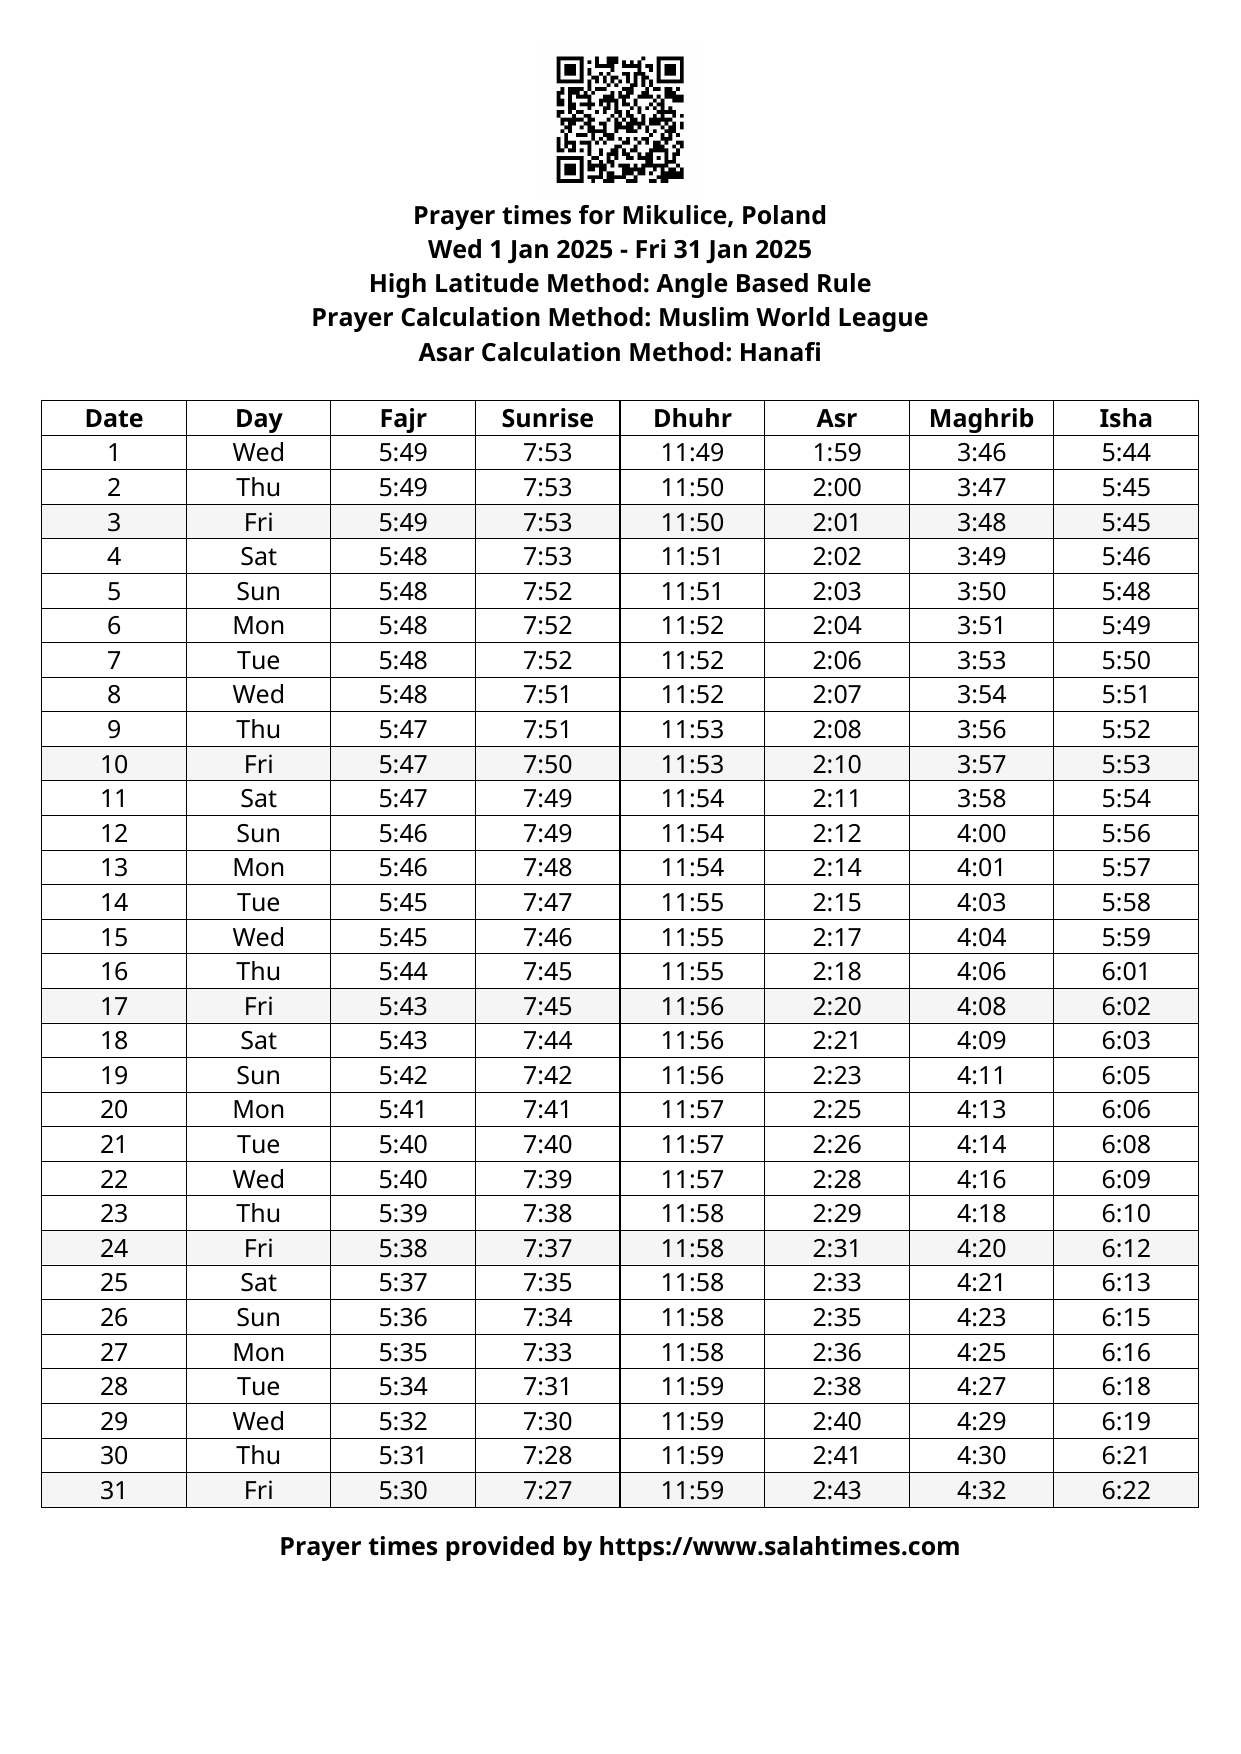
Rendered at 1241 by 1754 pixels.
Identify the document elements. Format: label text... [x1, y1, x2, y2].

table_cell 5:32 [331, 1404, 475, 1437]
table_cell 7:41 [476, 1093, 619, 1126]
table_cell 4:32 [910, 1473, 1053, 1507]
table_cell Sun [187, 1300, 330, 1334]
table_cell 7:39 [476, 1162, 619, 1195]
table_cell 5:41 [331, 1093, 475, 1126]
table_cell 4:25 [910, 1335, 1053, 1368]
table_cell 7:50 [476, 747, 619, 780]
table_cell 3:53 [910, 643, 1053, 677]
table_header Sunrise [476, 401, 619, 434]
table_cell 6:10 [1054, 1196, 1198, 1230]
table_cell 11:52 [621, 643, 764, 677]
table_cell 7:53 [476, 470, 619, 504]
table_cell 4:09 [910, 1024, 1053, 1057]
table_cell 7:28 [476, 1439, 619, 1472]
table_cell 4 [42, 539, 186, 573]
table_cell 30 [42, 1439, 186, 1472]
table_cell 7:35 [476, 1266, 619, 1299]
table_cell 11:58 [621, 1300, 764, 1334]
table_cell 4:20 [910, 1231, 1053, 1264]
table_cell 4:04 [910, 920, 1053, 953]
table_cell 16 [42, 954, 186, 988]
table_cell 11:52 [621, 609, 764, 642]
table_cell 2:41 [765, 1439, 909, 1472]
text Asar Calculation Method: Hanafi [42, 334, 1198, 368]
table_cell Fri [187, 747, 330, 780]
table_cell 5:40 [331, 1127, 475, 1161]
table_cell Fri [187, 989, 330, 1022]
table_cell 11:52 [621, 678, 764, 711]
table_cell 2:20 [765, 989, 909, 1022]
table_cell 11:54 [621, 851, 764, 884]
table_cell 7:53 [476, 436, 619, 469]
table_cell 2:00 [765, 470, 909, 504]
table_cell 11:56 [621, 1058, 764, 1092]
table_cell Fri [187, 1231, 330, 1264]
table_cell 2:04 [765, 609, 909, 642]
table_cell 7:40 [476, 1127, 619, 1161]
table_header Day [187, 401, 330, 434]
table_cell 7:44 [476, 1024, 619, 1057]
table_cell 3:46 [910, 436, 1053, 469]
table_cell 11:57 [621, 1127, 764, 1161]
text Wed 1 Jan 2025 - Fri 31 Jan 2025 [42, 232, 1198, 266]
table_cell 4:06 [910, 954, 1053, 988]
table_cell 7:31 [476, 1369, 619, 1403]
table_cell 2:40 [765, 1404, 909, 1437]
table_cell 6:12 [1054, 1231, 1198, 1264]
table_cell Wed [187, 678, 330, 711]
table_cell 3:49 [910, 539, 1053, 573]
table_cell 7:46 [476, 920, 619, 953]
table_cell 2:31 [765, 1231, 909, 1264]
table_cell 15 [42, 920, 186, 953]
table_cell 5:34 [331, 1369, 475, 1403]
table_cell 27 [42, 1335, 186, 1368]
table_cell 2:35 [765, 1300, 909, 1334]
table_cell 2:43 [765, 1473, 909, 1507]
table_cell 6:16 [1054, 1335, 1198, 1368]
table_cell 2:07 [765, 678, 909, 711]
table_cell 2:01 [765, 505, 909, 538]
table_cell 7:51 [476, 678, 619, 711]
table_cell 4:23 [910, 1300, 1053, 1334]
table_cell 5:48 [331, 609, 475, 642]
table_cell 21 [42, 1127, 186, 1161]
table_cell Sat [187, 781, 330, 815]
table_cell 23 [42, 1196, 186, 1230]
table_cell 3:51 [910, 609, 1053, 642]
table_cell 7:34 [476, 1300, 619, 1334]
table_cell Tue [187, 1369, 330, 1403]
table_cell 6:21 [1054, 1439, 1198, 1472]
table_cell 9 [42, 712, 186, 746]
table_cell 2:29 [765, 1196, 909, 1230]
table_cell 11:50 [621, 470, 764, 504]
table_cell 1 [42, 436, 186, 469]
table_cell 5:56 [1054, 816, 1198, 849]
table_cell 4:13 [910, 1093, 1053, 1126]
table_cell 28 [42, 1369, 186, 1403]
table_cell 5:50 [1054, 643, 1198, 677]
table_cell 11:51 [621, 539, 764, 573]
table_cell Mon [187, 1093, 330, 1126]
table_cell 3:48 [910, 505, 1053, 538]
table_cell 11:59 [621, 1404, 764, 1437]
table_cell 13 [42, 851, 186, 884]
table_cell 6 [42, 609, 186, 642]
table_cell 2:02 [765, 539, 909, 573]
table_cell Sat [187, 539, 330, 573]
table_cell 11:53 [621, 712, 764, 746]
table_cell 5:49 [331, 505, 475, 538]
table_cell 31 [42, 1473, 186, 1507]
text Prayer times provided by https://www.salahtimes.com [42, 1528, 1198, 1563]
table_cell 3:47 [910, 470, 1053, 504]
table_cell 7:49 [476, 781, 619, 815]
table_cell Wed [187, 436, 330, 469]
table_cell 7:42 [476, 1058, 619, 1092]
table_cell 4:21 [910, 1266, 1053, 1299]
table_cell 5:49 [331, 436, 475, 469]
table_cell 6:02 [1054, 989, 1198, 1022]
table_cell 2:33 [765, 1266, 909, 1299]
table_cell 11:57 [621, 1162, 764, 1195]
table_cell 2:26 [765, 1127, 909, 1161]
table_cell 7:30 [476, 1404, 619, 1437]
table_cell 11:56 [621, 1024, 764, 1057]
table_cell Sun [187, 1058, 330, 1092]
table_cell 2:06 [765, 643, 909, 677]
table_cell 2:28 [765, 1162, 909, 1195]
table_cell 4:30 [910, 1439, 1053, 1472]
table_cell Mon [187, 609, 330, 642]
table_cell 7:33 [476, 1335, 619, 1368]
table_cell 7:53 [476, 505, 619, 538]
table_cell 4:00 [910, 816, 1053, 849]
table_cell 5:47 [331, 747, 475, 780]
table_header Date [42, 401, 186, 434]
table_cell Sun [187, 816, 330, 849]
table_cell 11:56 [621, 989, 764, 1022]
table_cell 5:49 [1054, 609, 1198, 642]
table_cell 11:58 [621, 1335, 764, 1368]
table_cell Tue [187, 885, 330, 919]
table_cell Wed [187, 1162, 330, 1195]
table_cell 3:54 [910, 678, 1053, 711]
table_cell 11:55 [621, 885, 764, 919]
table_cell 7:47 [476, 885, 619, 919]
table_cell 26 [42, 1300, 186, 1334]
table_cell Fri [187, 1473, 330, 1507]
table_cell 7 [42, 643, 186, 677]
table_cell 6:05 [1054, 1058, 1198, 1092]
table_cell 2:10 [765, 747, 909, 780]
table_cell 5:45 [331, 920, 475, 953]
table_cell Thu [187, 470, 330, 504]
table_cell 5:46 [331, 816, 475, 849]
table_cell Sat [187, 1024, 330, 1057]
table_cell Fri [187, 505, 330, 538]
table_cell 4:08 [910, 989, 1053, 1022]
table_cell 5:46 [331, 851, 475, 884]
table_cell 2:17 [765, 920, 909, 953]
table_cell 5:39 [331, 1196, 475, 1230]
table_cell 14 [42, 885, 186, 919]
table_cell Sat [187, 1266, 330, 1299]
table_cell 2:08 [765, 712, 909, 746]
table_cell 3 [42, 505, 186, 538]
table_cell 5:45 [1054, 470, 1198, 504]
table_cell 5:47 [331, 712, 475, 746]
table_cell 11:58 [621, 1266, 764, 1299]
table_cell 6:08 [1054, 1127, 1198, 1161]
table_cell 7:45 [476, 989, 619, 1022]
table_cell Tue [187, 1127, 330, 1161]
table_cell 5:44 [331, 954, 475, 988]
table_cell Thu [187, 712, 330, 746]
picture [542, 41, 699, 198]
table_cell 7:51 [476, 712, 619, 746]
table_cell 5:58 [1054, 885, 1198, 919]
table_cell 25 [42, 1266, 186, 1299]
table_cell 5:43 [331, 989, 475, 1022]
table_cell 6:03 [1054, 1024, 1198, 1057]
table_cell 6:09 [1054, 1162, 1198, 1195]
table_cell 11:59 [621, 1473, 764, 1507]
table_cell 5:37 [331, 1266, 475, 1299]
table_cell 5:43 [331, 1024, 475, 1057]
table_cell 3:58 [910, 781, 1053, 815]
table_cell 11:50 [621, 505, 764, 538]
table_cell 11:51 [621, 574, 764, 607]
text High Latitude Method: Angle Based Rule [42, 266, 1198, 300]
table_cell 2:15 [765, 885, 909, 919]
table_cell 4:01 [910, 851, 1053, 884]
table_cell 2:03 [765, 574, 909, 607]
table_cell 7:48 [476, 851, 619, 884]
table_cell 5:52 [1054, 712, 1198, 746]
table_cell 7:53 [476, 539, 619, 573]
table_cell 4:18 [910, 1196, 1053, 1230]
table_cell 6:15 [1054, 1300, 1198, 1334]
table_cell 22 [42, 1162, 186, 1195]
table_cell 5:48 [331, 539, 475, 573]
table_cell 6:18 [1054, 1369, 1198, 1403]
table_cell 7:38 [476, 1196, 619, 1230]
table_cell 5:57 [1054, 851, 1198, 884]
table_cell 11:55 [621, 920, 764, 953]
table_cell 4:16 [910, 1162, 1053, 1195]
table_cell 2:14 [765, 851, 909, 884]
table_cell 7:52 [476, 643, 619, 677]
table_cell Wed [187, 920, 330, 953]
table_cell 12 [42, 816, 186, 849]
table_cell 4:11 [910, 1058, 1053, 1092]
table_header Maghrib [910, 401, 1053, 434]
table_cell 11:57 [621, 1093, 764, 1126]
table_cell 4:27 [910, 1369, 1053, 1403]
table_cell 17 [42, 989, 186, 1022]
table_cell 7:52 [476, 574, 619, 607]
table_cell 2:12 [765, 816, 909, 849]
table_cell 2:11 [765, 781, 909, 815]
table_cell 11:58 [621, 1196, 764, 1230]
table_cell 5:30 [331, 1473, 475, 1507]
table_cell 3:57 [910, 747, 1053, 780]
table_header Isha [1054, 401, 1198, 434]
table_cell 6:22 [1054, 1473, 1198, 1507]
table_cell Thu [187, 954, 330, 988]
text Prayer times for Mikulice, Poland [42, 198, 1198, 232]
table_cell 1:59 [765, 436, 909, 469]
text Prayer Calculation Method: Muslim World League [42, 300, 1198, 334]
table_cell 2:23 [765, 1058, 909, 1092]
table_cell 11:59 [621, 1439, 764, 1472]
table_cell 5:49 [331, 470, 475, 504]
table_cell Wed [187, 1404, 330, 1437]
table_cell 24 [42, 1231, 186, 1264]
table_cell 5 [42, 574, 186, 607]
table_cell 7:49 [476, 816, 619, 849]
table_cell 6:13 [1054, 1266, 1198, 1299]
table_cell 2 [42, 470, 186, 504]
table_cell 19 [42, 1058, 186, 1092]
table_cell 2:21 [765, 1024, 909, 1057]
table_cell 5:35 [331, 1335, 475, 1368]
table_cell 7:45 [476, 954, 619, 988]
table_cell 11:59 [621, 1369, 764, 1403]
table_cell 11:55 [621, 954, 764, 988]
table_cell 7:37 [476, 1231, 619, 1264]
table_cell Mon [187, 851, 330, 884]
table_cell 2:25 [765, 1093, 909, 1126]
table_cell 5:36 [331, 1300, 475, 1334]
table_cell 6:01 [1054, 954, 1198, 988]
table_cell 2:36 [765, 1335, 909, 1368]
table_cell 5:51 [1054, 678, 1198, 711]
table_cell 6:06 [1054, 1093, 1198, 1126]
table_cell 4:29 [910, 1404, 1053, 1437]
table_cell Mon [187, 1335, 330, 1368]
table_cell 3:56 [910, 712, 1053, 746]
table_cell 5:46 [1054, 539, 1198, 573]
table_cell 11:54 [621, 816, 764, 849]
table_cell 7:52 [476, 609, 619, 642]
table_cell 5:48 [1054, 574, 1198, 607]
table_cell 5:48 [331, 678, 475, 711]
table_cell 5:44 [1054, 436, 1198, 469]
table_cell Thu [187, 1196, 330, 1230]
table_cell 3:50 [910, 574, 1053, 607]
table_cell 5:31 [331, 1439, 475, 1472]
table_cell 2:18 [765, 954, 909, 988]
table_cell 2:38 [765, 1369, 909, 1403]
table_cell 5:53 [1054, 747, 1198, 780]
table_cell Tue [187, 643, 330, 677]
table_cell 5:48 [331, 574, 475, 607]
table_cell 10 [42, 747, 186, 780]
table_header Fajr [331, 401, 475, 434]
table_cell 4:03 [910, 885, 1053, 919]
table_cell 7:27 [476, 1473, 619, 1507]
table_cell 5:42 [331, 1058, 475, 1092]
table_cell 5:40 [331, 1162, 475, 1195]
table_cell 4:14 [910, 1127, 1053, 1161]
table_cell 8 [42, 678, 186, 711]
table_cell 11:54 [621, 781, 764, 815]
table_cell 29 [42, 1404, 186, 1437]
table_cell 11 [42, 781, 186, 815]
table_cell Sun [187, 574, 330, 607]
table_cell 11:58 [621, 1231, 764, 1264]
table_cell 11:53 [621, 747, 764, 780]
table_cell 5:48 [331, 643, 475, 677]
table_cell 6:19 [1054, 1404, 1198, 1437]
table_cell 5:45 [1054, 505, 1198, 538]
table_cell 5:45 [331, 885, 475, 919]
table_cell 5:59 [1054, 920, 1198, 953]
table_cell 5:54 [1054, 781, 1198, 815]
table_cell Thu [187, 1439, 330, 1472]
table_cell 5:47 [331, 781, 475, 815]
table_cell 20 [42, 1093, 186, 1126]
table_cell 5:38 [331, 1231, 475, 1264]
table_header Asr [765, 401, 909, 434]
table_cell 11:49 [621, 436, 764, 469]
table_cell 18 [42, 1024, 186, 1057]
table_header Dhuhr [621, 401, 764, 434]
